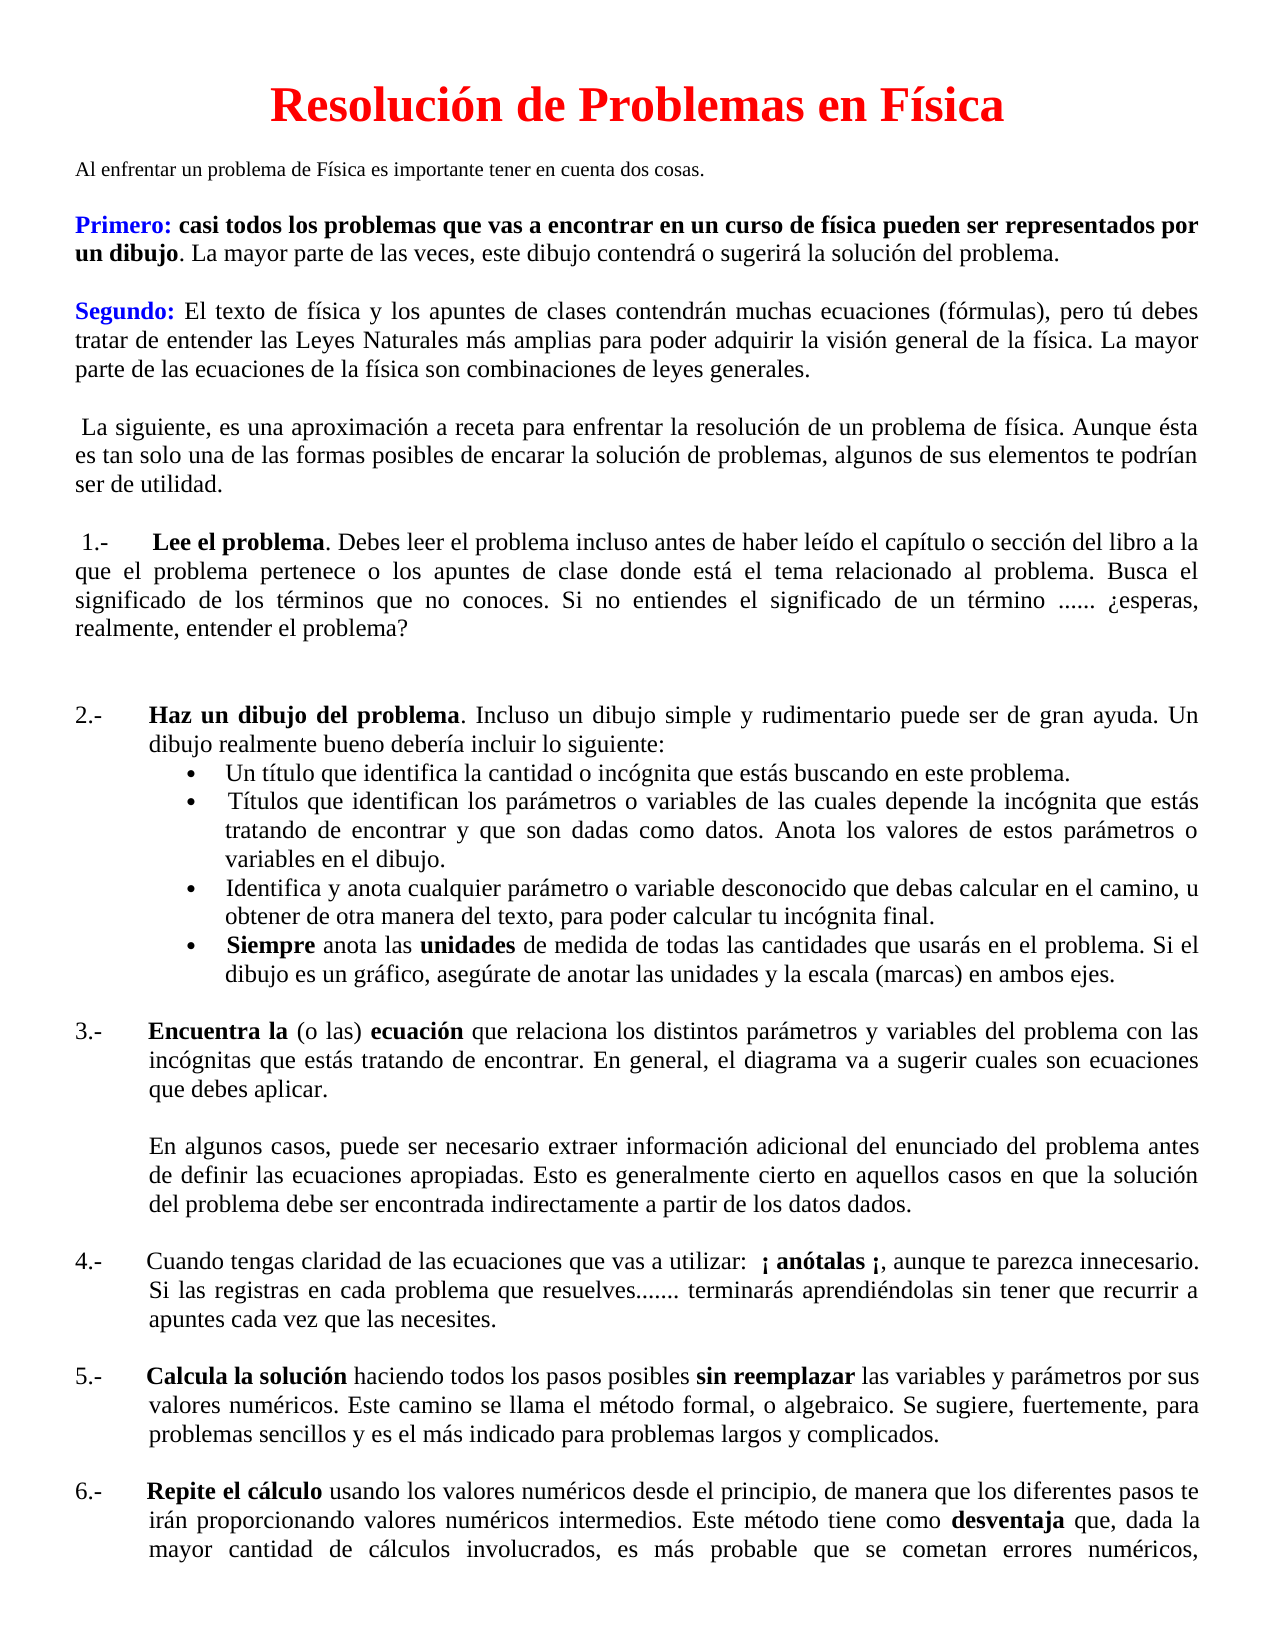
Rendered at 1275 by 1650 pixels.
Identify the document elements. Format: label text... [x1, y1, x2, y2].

text En algunos casos, puede ser necesario extraer información adicional del enunciado del problema antes de definir las ecuaciones apropiadas. Esto es generalmente cierto en aquellos casos en que la solución del problema debe ser encontrada indirectamente a partir de los datos dados. [148, 1131, 1200, 1218]
text Segundo: El texto de física y los apuntes de clases contendrán muchas ecuaciones (fórmulas), pero tú debes tratar de entender las Leyes Naturales más amplias para poder adquirir la visión general de la física. La mayor parte de las ecuaciones de la física son combinaciones de leyes generales. [75, 296, 1200, 383]
text  Un título que identifica la cantidad o incógnita que estás buscando en este problema. [187, 758, 1200, 786]
text Resolución de Problemas en Física [75, 75, 1200, 132]
text  Títulos que identifican los parámetros o variables de las cuales depende la incógnita que estás tratando de encontrar y que son dadas como datos. Anota los valores de estos parámetros o variables en el dibujo. [187, 786, 1200, 873]
text  Identifica y anota cualquier parámetro o variable desconocido que debas calcular en el camino, u obtener de otra manera del texto, para poder calcular tu incógnita final. [187, 873, 1200, 930]
text La siguiente, es una aproximación a receta para enfrentar la resolución de un problema de física. Aunque ésta es tan solo una de las formas posibles de encarar la solución de problemas, algunos de sus elementos te podrían ser de utilidad. [75, 412, 1200, 498]
text 2.- Haz un dibujo del problema. Incluso un dibujo simple y rudimentario puede ser de gran ayuda. Un dibujo realmente bueno debería incluir lo siguiente: [75, 700, 1200, 758]
text 1.- Lee el problema. Debes leer el problema incluso antes de haber leído el capítulo o sección del libro a la que el problema pertenece o los apuntes de clase donde está el tema relacionado al problema. Busca el significado de los términos que no conoces. Si no entiendes el significado de un término ...... ¿esperas, realmente, entender el problema? [75, 527, 1200, 642]
text 4.- Cuando tengas claridad de las ecuaciones que vas a utilizar: ¡ anótalas ¡, aunque te parezca innecesario. Si las registras en cada problema que resuelves....... terminarás aprendiéndolas sin tener que recurrir a apuntes cada vez que las necesites. [75, 1246, 1200, 1333]
text 3.- Encuentra la (o las) ecuación que relaciona los distintos parámetros y variables del problema con las incógnitas que estás tratando de encontrar. En general, el diagrama va a sugerir cuales son ecuaciones que debes aplicar. [75, 1016, 1200, 1103]
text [75, 1476, 1200, 1563]
text  Siempre anota las unidades de medida de todas las cantidades que usarás en el problema. Si el dibujo es un gráfico, asegúrate de anotar las unidades y la escala (marcas) en ambos ejes. [187, 930, 1200, 988]
text 5.- Calcula la solución haciendo todos los pasos posibles sin reemplazar las variables y parámetros por sus valores numéricos. Este camino se llama el método formal, o algebraico. Se sugiere, fuertemente, para problemas sencillos y es el más indicado para problemas largos y complicados. [75, 1361, 1200, 1448]
text Al enfrentar un problema de Física es importante tener en cuenta dos cosas. [75, 157, 1200, 181]
text Primero: casi todos los problemas que vas a encontrar en un curso de física pueden ser representados por un dibujo. La mayor parte de las veces, este dibujo contendrá o sugerirá la solución del problema. [75, 210, 1200, 267]
